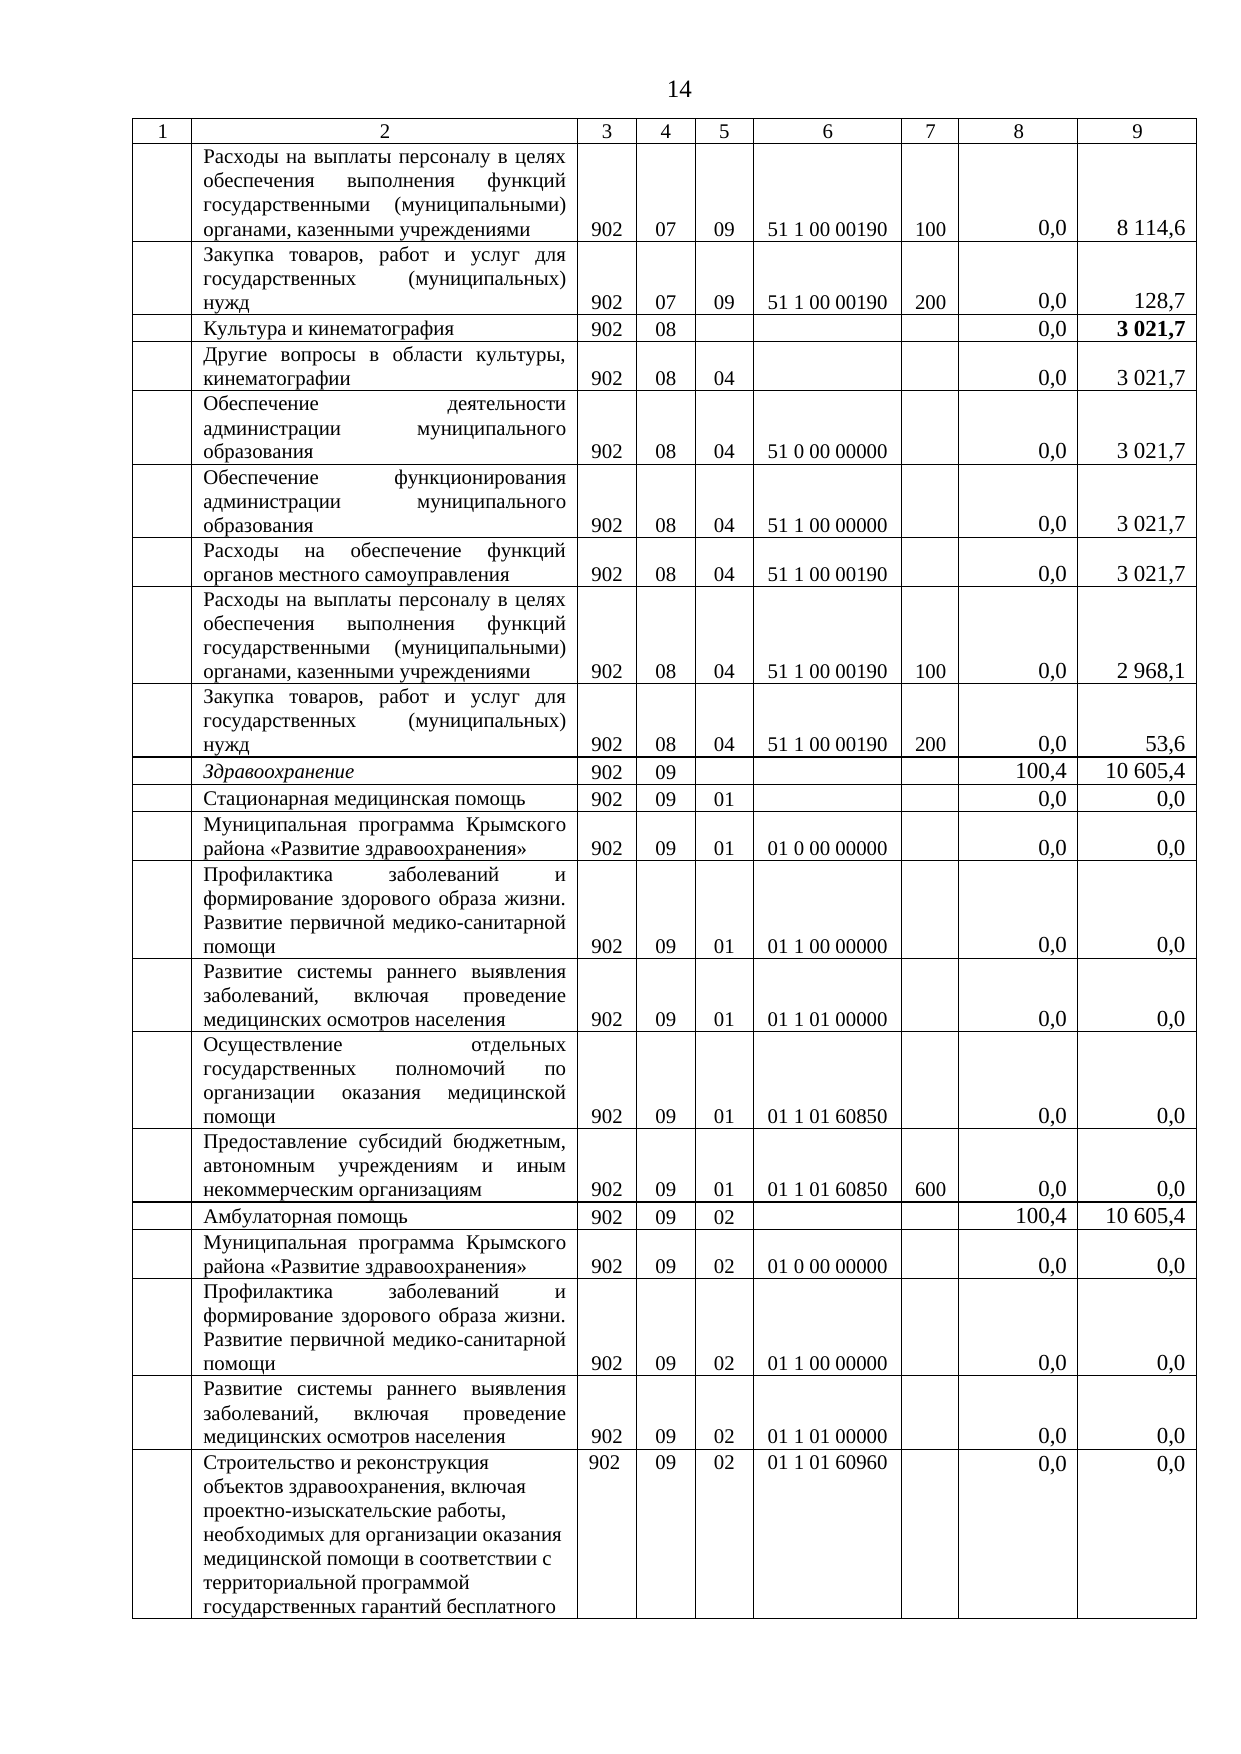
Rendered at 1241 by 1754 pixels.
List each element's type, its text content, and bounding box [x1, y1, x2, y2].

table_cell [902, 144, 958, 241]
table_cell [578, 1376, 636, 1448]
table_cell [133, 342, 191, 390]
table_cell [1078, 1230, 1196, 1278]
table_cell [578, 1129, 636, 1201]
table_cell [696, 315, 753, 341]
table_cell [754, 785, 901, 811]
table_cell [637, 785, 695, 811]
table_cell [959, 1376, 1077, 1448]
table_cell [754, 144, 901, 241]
table_header 9 [1078, 119, 1196, 143]
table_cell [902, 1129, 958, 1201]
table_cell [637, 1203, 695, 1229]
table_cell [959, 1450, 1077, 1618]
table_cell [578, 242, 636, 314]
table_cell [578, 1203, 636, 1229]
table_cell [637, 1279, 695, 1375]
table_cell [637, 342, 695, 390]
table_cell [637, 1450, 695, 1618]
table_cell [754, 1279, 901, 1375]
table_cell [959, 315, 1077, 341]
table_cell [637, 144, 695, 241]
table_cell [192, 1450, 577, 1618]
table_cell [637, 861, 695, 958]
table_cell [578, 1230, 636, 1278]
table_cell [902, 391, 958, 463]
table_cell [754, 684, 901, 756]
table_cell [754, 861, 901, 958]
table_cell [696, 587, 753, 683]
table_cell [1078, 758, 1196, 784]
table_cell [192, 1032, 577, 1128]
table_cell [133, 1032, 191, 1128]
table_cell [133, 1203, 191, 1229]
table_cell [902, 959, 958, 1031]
table_header 2 [192, 119, 577, 143]
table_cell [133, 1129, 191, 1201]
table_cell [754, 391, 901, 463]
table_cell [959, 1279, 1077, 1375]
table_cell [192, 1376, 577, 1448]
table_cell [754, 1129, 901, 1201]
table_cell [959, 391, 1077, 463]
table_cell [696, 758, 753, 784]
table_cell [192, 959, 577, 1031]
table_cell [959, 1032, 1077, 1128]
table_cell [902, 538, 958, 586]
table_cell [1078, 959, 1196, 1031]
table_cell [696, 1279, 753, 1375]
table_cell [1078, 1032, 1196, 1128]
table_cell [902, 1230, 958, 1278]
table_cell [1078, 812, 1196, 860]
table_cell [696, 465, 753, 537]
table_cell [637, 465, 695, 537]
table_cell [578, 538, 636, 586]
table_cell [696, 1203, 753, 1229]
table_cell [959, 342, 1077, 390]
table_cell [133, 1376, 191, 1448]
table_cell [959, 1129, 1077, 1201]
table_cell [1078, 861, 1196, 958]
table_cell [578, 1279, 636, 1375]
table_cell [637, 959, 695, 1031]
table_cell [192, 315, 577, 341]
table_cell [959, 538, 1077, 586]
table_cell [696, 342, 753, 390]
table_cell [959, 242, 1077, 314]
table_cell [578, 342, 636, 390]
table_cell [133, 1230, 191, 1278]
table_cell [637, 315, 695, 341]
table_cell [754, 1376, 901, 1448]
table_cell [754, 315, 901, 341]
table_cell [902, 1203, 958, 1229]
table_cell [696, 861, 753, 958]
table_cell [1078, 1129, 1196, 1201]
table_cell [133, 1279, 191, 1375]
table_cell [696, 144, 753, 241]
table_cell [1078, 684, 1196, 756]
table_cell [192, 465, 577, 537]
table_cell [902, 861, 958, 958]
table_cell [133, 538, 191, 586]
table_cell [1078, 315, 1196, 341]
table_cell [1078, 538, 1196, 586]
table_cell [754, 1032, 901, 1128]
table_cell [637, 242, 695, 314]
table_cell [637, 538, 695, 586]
table_header 7 [902, 119, 958, 143]
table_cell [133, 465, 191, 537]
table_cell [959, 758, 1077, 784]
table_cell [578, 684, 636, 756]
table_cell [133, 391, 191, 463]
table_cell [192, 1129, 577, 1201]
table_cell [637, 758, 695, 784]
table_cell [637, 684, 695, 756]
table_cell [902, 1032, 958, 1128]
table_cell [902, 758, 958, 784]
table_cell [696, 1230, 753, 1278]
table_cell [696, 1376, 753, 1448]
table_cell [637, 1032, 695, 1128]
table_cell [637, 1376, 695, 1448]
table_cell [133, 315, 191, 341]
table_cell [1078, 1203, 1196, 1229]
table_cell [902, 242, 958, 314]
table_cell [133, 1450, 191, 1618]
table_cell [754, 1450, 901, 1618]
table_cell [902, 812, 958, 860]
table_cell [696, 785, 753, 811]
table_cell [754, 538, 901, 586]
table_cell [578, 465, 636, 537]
table_header 6 [754, 119, 901, 143]
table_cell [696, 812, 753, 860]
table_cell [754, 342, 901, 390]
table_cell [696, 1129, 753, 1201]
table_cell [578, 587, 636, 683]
table_header 1 [133, 119, 191, 143]
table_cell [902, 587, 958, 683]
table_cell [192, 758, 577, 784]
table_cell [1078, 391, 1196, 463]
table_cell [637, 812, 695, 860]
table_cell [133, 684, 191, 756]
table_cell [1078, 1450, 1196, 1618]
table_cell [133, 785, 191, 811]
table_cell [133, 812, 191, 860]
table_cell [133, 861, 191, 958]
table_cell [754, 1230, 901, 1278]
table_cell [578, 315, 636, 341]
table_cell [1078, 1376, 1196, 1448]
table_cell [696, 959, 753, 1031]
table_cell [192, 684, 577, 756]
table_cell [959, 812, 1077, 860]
table_header 8 [959, 119, 1077, 143]
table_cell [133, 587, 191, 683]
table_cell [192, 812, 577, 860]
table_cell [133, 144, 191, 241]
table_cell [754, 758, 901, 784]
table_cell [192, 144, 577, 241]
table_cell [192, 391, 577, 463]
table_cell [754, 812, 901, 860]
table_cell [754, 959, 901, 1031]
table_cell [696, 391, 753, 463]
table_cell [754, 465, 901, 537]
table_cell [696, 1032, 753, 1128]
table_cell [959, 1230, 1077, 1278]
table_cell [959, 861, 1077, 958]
table_header 4 [637, 119, 695, 143]
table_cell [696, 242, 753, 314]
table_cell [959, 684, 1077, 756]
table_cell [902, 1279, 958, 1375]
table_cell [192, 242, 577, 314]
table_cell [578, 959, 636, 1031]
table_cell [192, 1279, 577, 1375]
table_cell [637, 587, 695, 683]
table_header 5 [696, 119, 753, 143]
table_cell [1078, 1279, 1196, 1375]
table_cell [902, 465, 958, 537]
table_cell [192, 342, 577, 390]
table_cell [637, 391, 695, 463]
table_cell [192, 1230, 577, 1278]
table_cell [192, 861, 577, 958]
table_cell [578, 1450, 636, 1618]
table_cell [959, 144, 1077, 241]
table_header 3 [578, 119, 636, 143]
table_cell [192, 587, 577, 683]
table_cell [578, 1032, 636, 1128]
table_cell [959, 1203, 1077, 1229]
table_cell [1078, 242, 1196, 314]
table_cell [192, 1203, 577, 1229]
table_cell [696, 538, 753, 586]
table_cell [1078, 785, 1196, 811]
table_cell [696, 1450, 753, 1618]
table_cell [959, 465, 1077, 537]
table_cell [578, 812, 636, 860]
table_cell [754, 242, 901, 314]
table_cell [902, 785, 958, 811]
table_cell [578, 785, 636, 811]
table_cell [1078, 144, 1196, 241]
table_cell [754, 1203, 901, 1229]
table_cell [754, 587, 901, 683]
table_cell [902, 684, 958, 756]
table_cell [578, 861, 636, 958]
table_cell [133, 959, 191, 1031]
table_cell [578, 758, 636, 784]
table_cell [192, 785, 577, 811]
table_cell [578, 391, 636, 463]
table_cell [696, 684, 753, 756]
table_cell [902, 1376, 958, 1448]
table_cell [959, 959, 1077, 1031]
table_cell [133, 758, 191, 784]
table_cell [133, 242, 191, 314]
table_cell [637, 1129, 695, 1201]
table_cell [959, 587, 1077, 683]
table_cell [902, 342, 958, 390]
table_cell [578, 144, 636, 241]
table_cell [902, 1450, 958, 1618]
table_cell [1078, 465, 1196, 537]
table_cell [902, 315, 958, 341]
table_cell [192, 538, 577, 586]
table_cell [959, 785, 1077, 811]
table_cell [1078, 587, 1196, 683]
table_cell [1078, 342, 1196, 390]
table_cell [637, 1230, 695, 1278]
